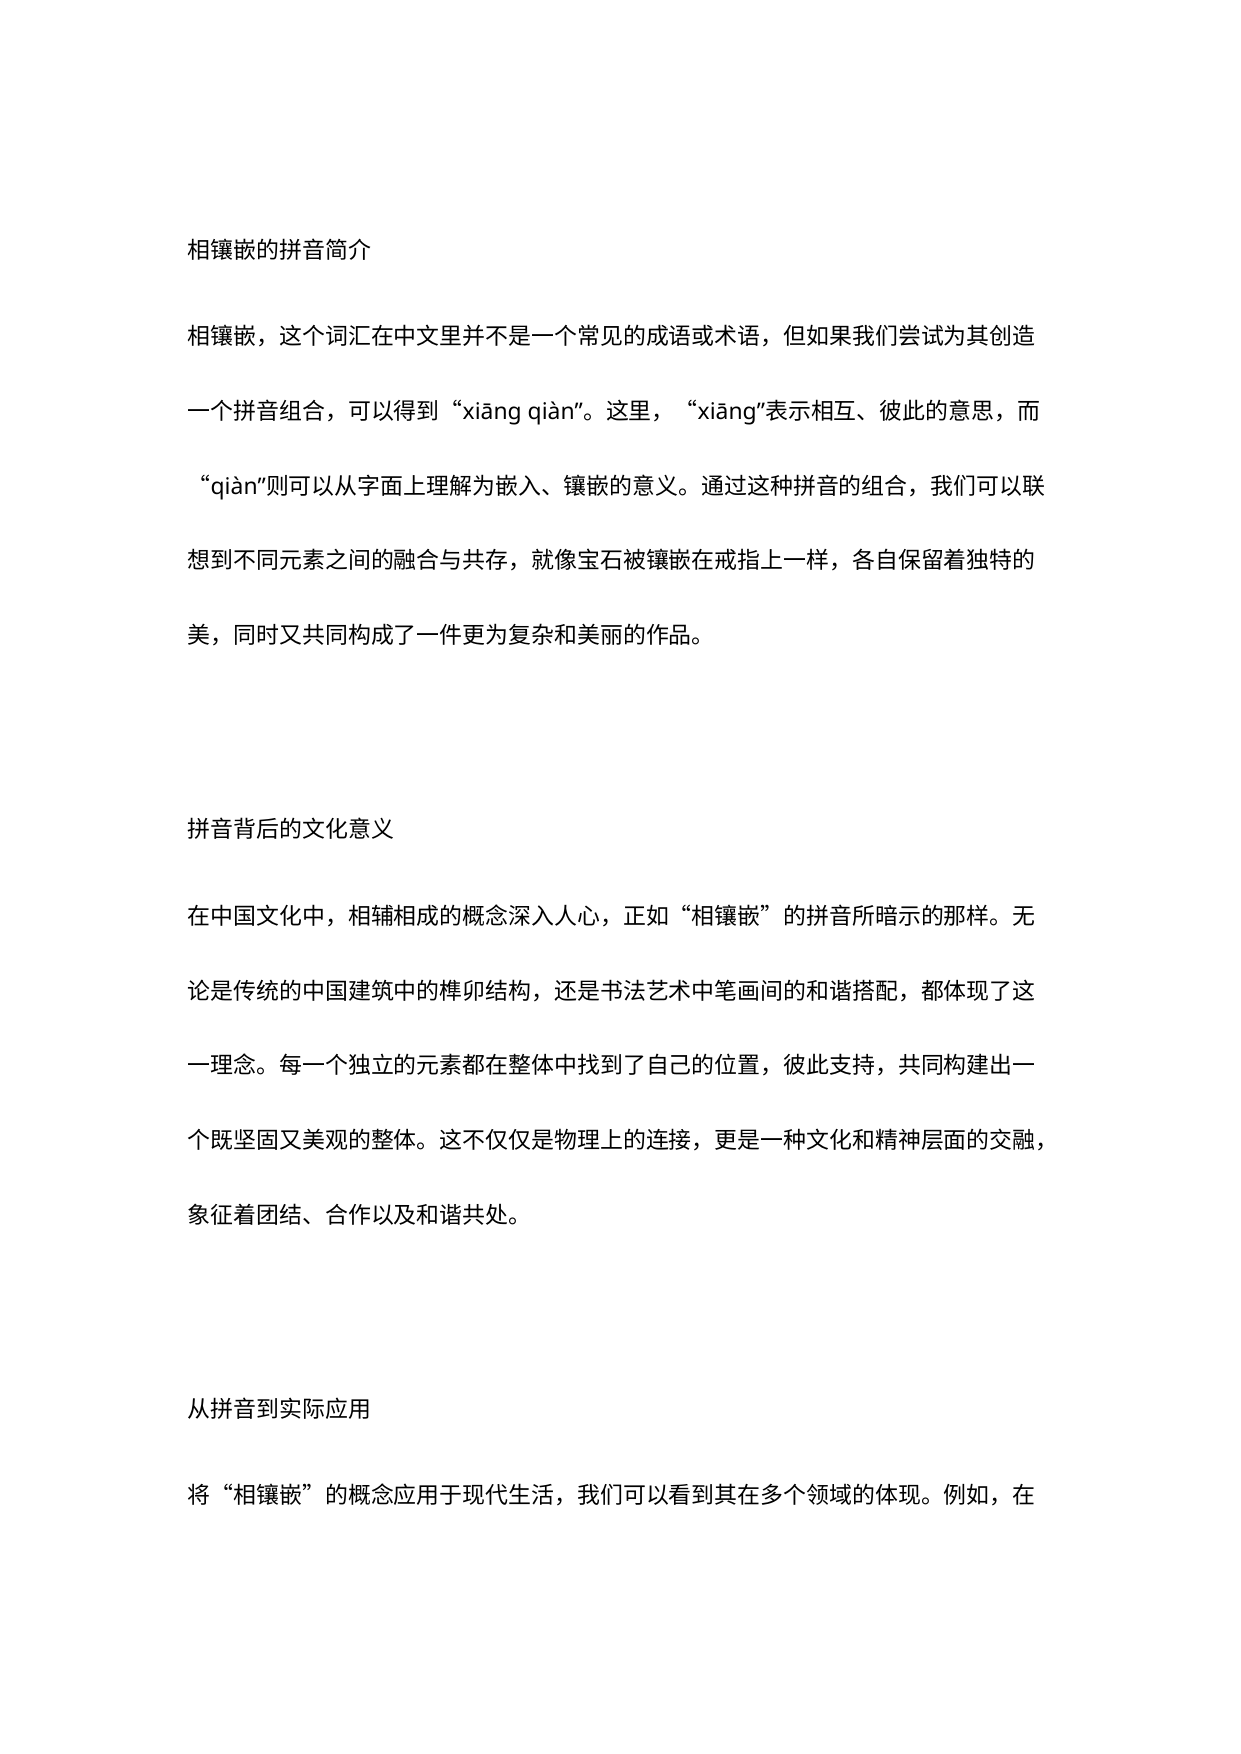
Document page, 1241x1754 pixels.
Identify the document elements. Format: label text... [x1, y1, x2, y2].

text 相镶嵌的拼音简介 [187, 216, 1053, 281]
text 从拼音到实际应用 [187, 1375, 1053, 1440]
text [187, 1462, 1053, 1527]
text 在中国文化中，相辅相成的概念深入人心，正如“相镶嵌”的拼音所暗示的那样。无论是传统的中国建筑中的榫卯结构，还是书法艺术中笔画间的和谐搭配，都体现了这一理念。每一个独立的元素都在整体中找到了自己的位置，彼此支持，共同构建出一个既坚固又美观的整体。这不仅仅是物理上的连接，更是一种文化和精神层面的交融，象征着团结、合作以及和谐共处。 [187, 882, 1053, 1246]
text 相镶嵌，这个词汇在中文里并不是一个常见的成语或术语，但如果我们尝试为其创造一个拼音组合，可以得到“xiāng qiàn”。这里，“xiāng”表示相互、彼此的意思，而“qiàn”则可以从字面上理解为嵌入、镶嵌的意义。通过这种拼音的组合，我们可以联想到不同元素之间的融合与共存，就像宝石被镶嵌在戒指上一样，各自保留着独特的美，同时又共同构成了一件更为复杂和美丽的作品。 [187, 302, 1053, 666]
text 拼音背后的文化意义 [187, 795, 1053, 860]
